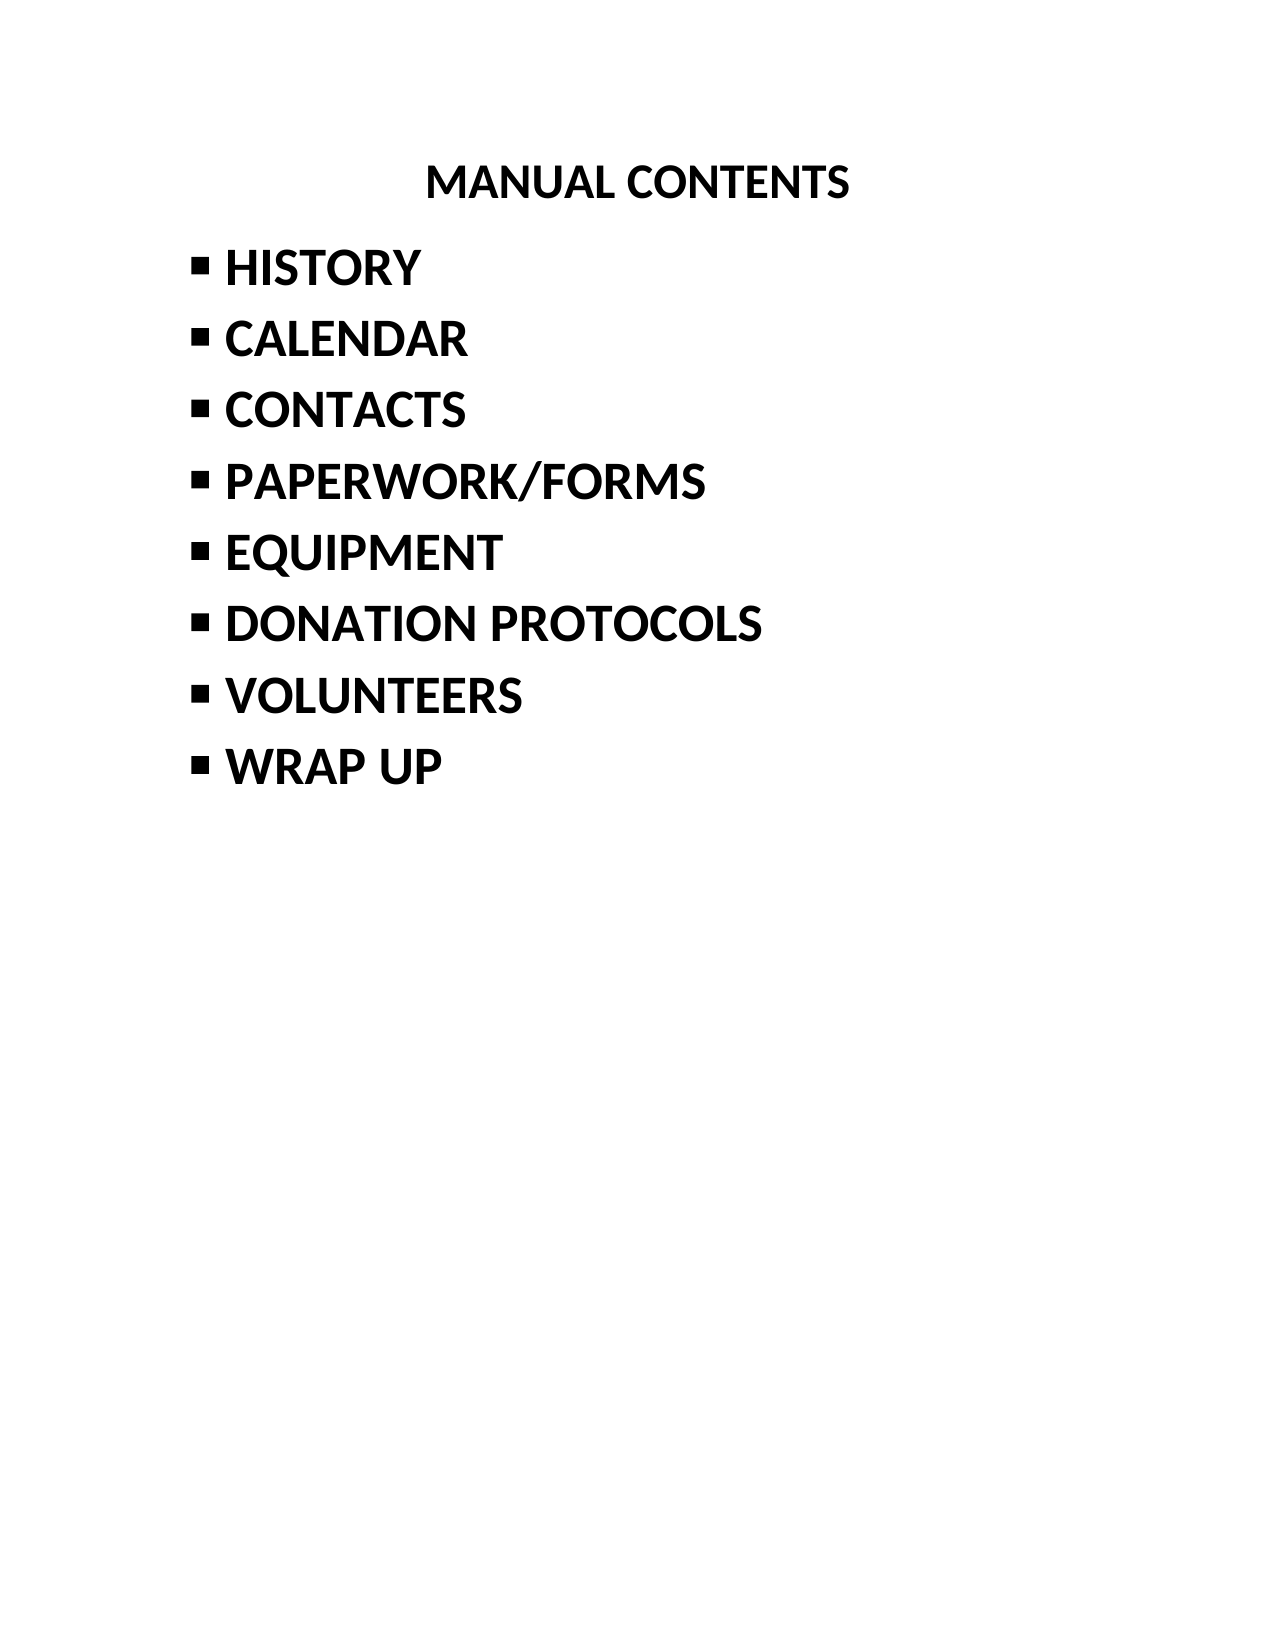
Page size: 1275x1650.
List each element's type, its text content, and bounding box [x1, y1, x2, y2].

list EQUIPMENT [187, 518, 1125, 584]
list CALENDAR [187, 304, 1125, 370]
list WRAP UP [187, 732, 1125, 798]
list VOLUNTEERS [187, 661, 1125, 727]
list HISTORY [187, 232, 1125, 299]
list DONATION PROTOCOLS [187, 589, 1125, 655]
list CONTACTS [187, 375, 1125, 441]
text MANUAL CONTENTS [150, 150, 1125, 211]
list PAPERWORK/FORMS [187, 447, 1125, 513]
